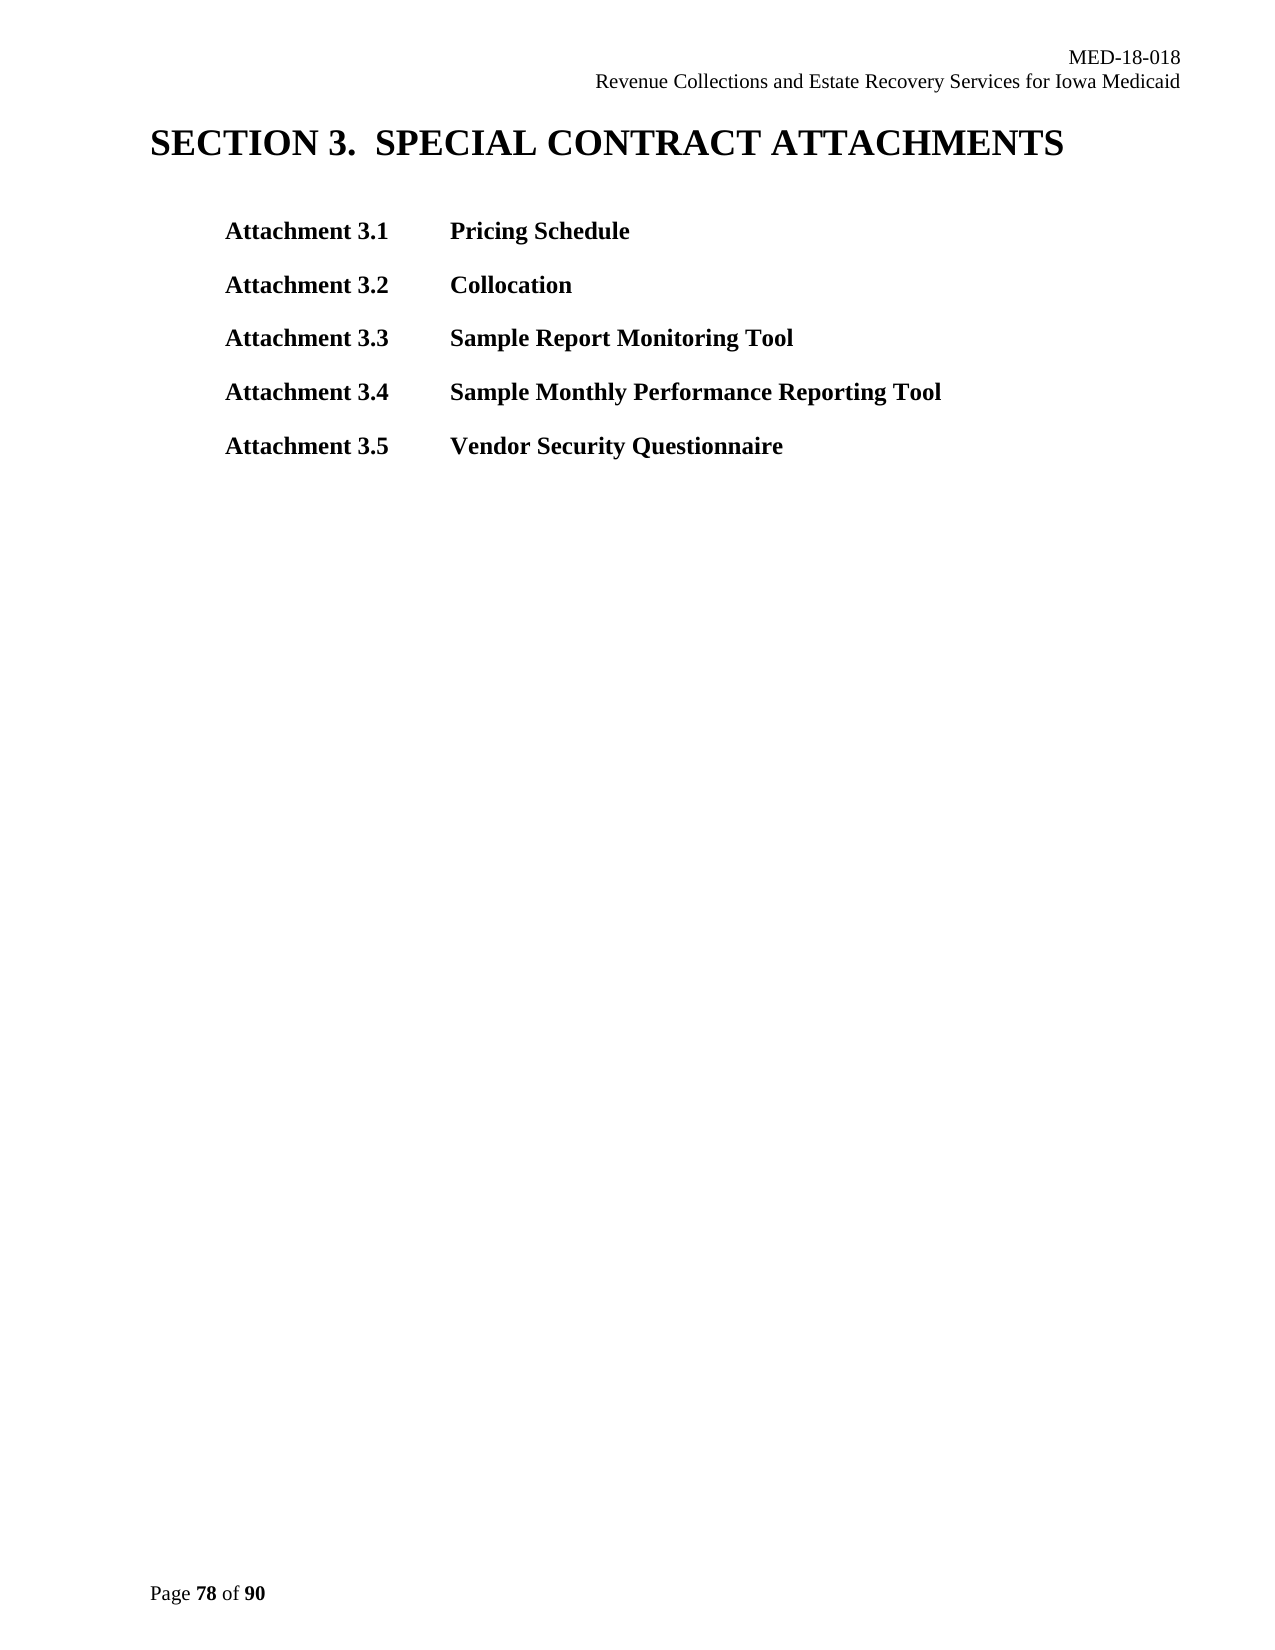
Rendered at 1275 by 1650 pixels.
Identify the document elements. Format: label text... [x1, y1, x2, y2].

text Attachment 3.4 Sample Monthly Performance Reporting Tool [150, 377, 1181, 406]
text Attachment 3.5 Vendor Security Questionnaire [150, 431, 1181, 460]
subtitle SECTION 3. SPECIAL CONTRACT ATTACHMENTS [150, 120, 1181, 163]
text Attachment 3.1 Pricing Schedule [150, 216, 1181, 244]
text Attachment 3.2 Collocation [150, 270, 1181, 298]
text Attachment 3.3 Sample Report Monitoring Tool [150, 323, 1181, 352]
